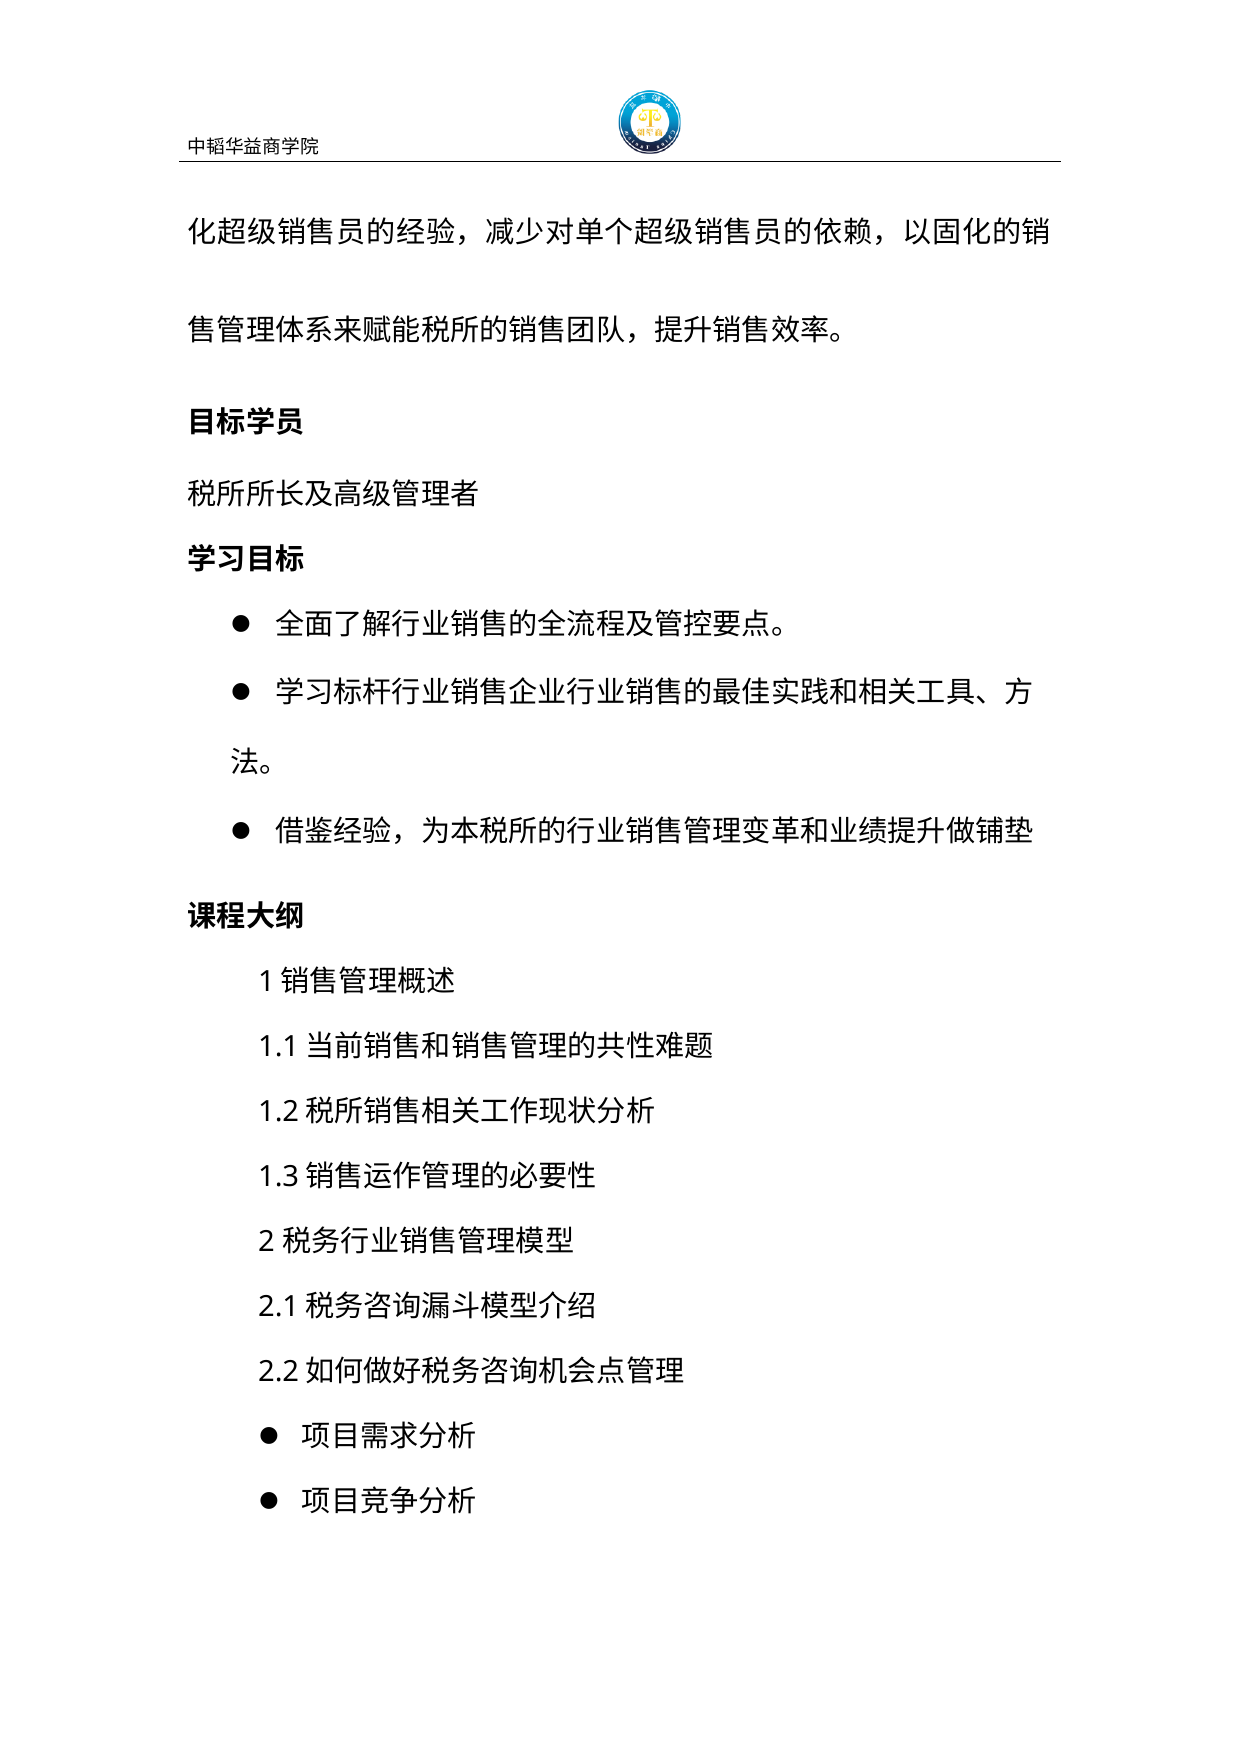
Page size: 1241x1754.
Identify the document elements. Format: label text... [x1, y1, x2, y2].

text 2.2如何做好税务咨询机会点管理 [258, 1336, 1053, 1401]
list 项目竞争分析 [258, 1466, 1053, 1531]
picture [618, 90, 643, 115]
text 1.2税所销售相关工作现状分析 [258, 1076, 1053, 1141]
text 借鉴其他行业销售的标杆企业总结的销售经验，有些税所积极探索和学习业界先进的行业销售经验，已经探索出一套富有成效、值得推广的打法和销售项目运作管理的体系，通过体系化运作抽取并固化超级销售员的经验，减少对单个超级销售员的依赖，以固化的销售管理体系来赋能税所的销售团队，提升销售效率。 [187, 198, 1053, 360]
text 目标学员 [187, 388, 1053, 453]
text 2.1税务咨询漏斗模型介绍 [258, 1271, 1053, 1336]
text 1.3销售运作管理的必要性 [258, 1141, 1053, 1206]
text 课程大纲 [187, 881, 1053, 946]
picture [657, 90, 681, 112]
picture [618, 103, 681, 154]
list 全面了解行业销售的全流程及管控要点。 [230, 589, 1053, 654]
text 学习目标 [187, 524, 1053, 589]
text 2 税务行业销售管理模型 [258, 1206, 1053, 1271]
text 1.1当前销售和销售管理的共性难题 [258, 1011, 1053, 1076]
list 项目需求分析 [258, 1401, 1053, 1466]
text 税所所长及高级管理者 [187, 459, 1053, 524]
list 借鉴经验，为本税所的行业销售管理变革和业绩提升做铺垫 [230, 796, 1053, 861]
text 1销售管理概述 [258, 946, 1053, 1011]
list 学习标杆行业销售企业行业销售的最佳实践和相关工具、方法。 [230, 657, 1053, 793]
